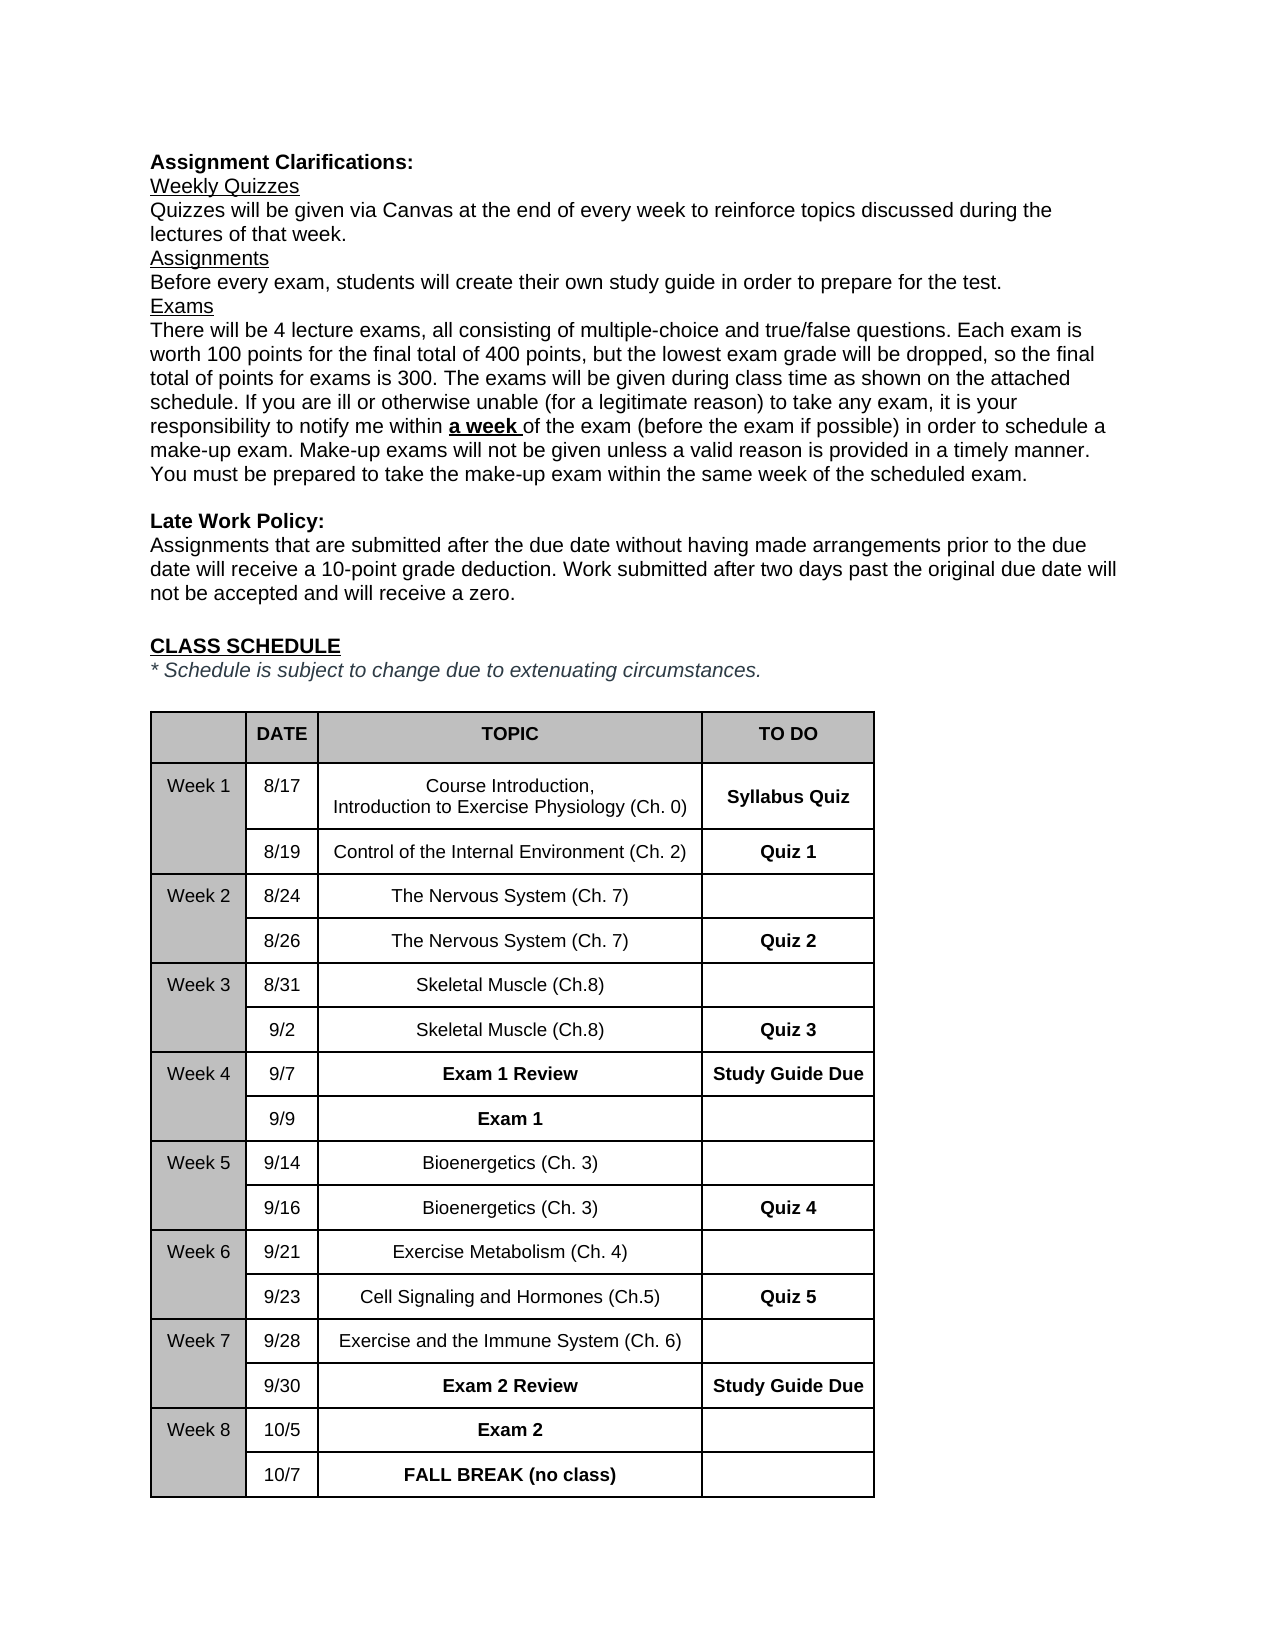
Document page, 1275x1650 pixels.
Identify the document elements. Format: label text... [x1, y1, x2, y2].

table_cell Bioenergetics (Ch. 3) [319, 1186, 701, 1229]
text Weekly Quizzes [150, 174, 1125, 198]
table_cell Quiz 5 [703, 1275, 873, 1318]
table_cell Study Guide Due [703, 1053, 873, 1095]
table_cell Quiz 1 [703, 830, 873, 873]
table_cell The Nervous System (Ch. 7) [319, 919, 701, 962]
table_cell 8/31 [247, 964, 317, 1006]
table_header TO DO [703, 713, 873, 762]
table_cell 9/7 [247, 1053, 317, 1095]
table_cell [703, 875, 873, 917]
table_cell Exam 2 Review [319, 1364, 701, 1407]
table_cell FALL BREAK (no class) [319, 1453, 701, 1496]
table_cell Study Guide Due [703, 1364, 873, 1407]
table_header [152, 713, 245, 762]
table_cell 9/16 [247, 1186, 317, 1229]
table_cell The Nervous System (Ch. 7) [319, 875, 701, 917]
table_cell [703, 1097, 873, 1140]
table_cell Exam 1 Review [319, 1053, 701, 1095]
text * Schedule is subject to change due to extenuating circumstances. [150, 658, 1125, 682]
table_cell Week 1 [152, 764, 245, 873]
table_cell 9/21 [247, 1231, 317, 1273]
table_cell Exam 2 [319, 1409, 701, 1451]
table_cell 9/30 [247, 1364, 317, 1407]
text CLASS SCHEDULE [150, 634, 1125, 658]
table_cell [703, 1453, 873, 1496]
table_cell 9/28 [247, 1320, 317, 1362]
text There will be 4 lecture exams, all consisting of multiple-choice and true/false questions. Each exam is worth 100 points for the final total of 400 points, but the lowest exam grade will be dropped, so the final total of points for exams is 300. The exams will be given during class time as shown on the attached schedule. If you are ill or otherwise unable (for a legitimate reason) to take any exam, it is your responsibility to notify me within a week of the exam (before the exam if possible) in order to schedule a make-up exam. Make-up exams will not be given unless a valid reason is provided in a timely manner. You must be prepared to take the make-up exam within the same week of the scheduled exam. [150, 318, 1125, 485]
table_cell 9/9 [247, 1097, 317, 1140]
table_cell 10/5 [247, 1409, 317, 1451]
table_cell Week 5 [152, 1142, 245, 1229]
table_cell [703, 1231, 873, 1273]
table_cell [703, 1320, 873, 1362]
table_cell 8/24 [247, 875, 317, 917]
table_cell 9/23 [247, 1275, 317, 1318]
table_header DATE [247, 713, 317, 762]
table_cell 8/26 [247, 919, 317, 962]
table_cell 8/17 [247, 764, 317, 828]
table_cell Course Introduction, Introduction to Exercise Physiology (Ch. 0) [319, 764, 701, 828]
text Assignment Clarifications: [150, 150, 1125, 174]
table_cell 8/19 [247, 830, 317, 873]
table_cell Week 7 [152, 1320, 245, 1407]
table_cell Control of the Internal Environment (Ch. 2) [319, 830, 701, 873]
table_cell Quiz 3 [703, 1008, 873, 1051]
text Quizzes will be given via Canvas at the end of every week to reinforce topics discussed during the lectures of that week. [150, 198, 1125, 246]
text Exams [150, 294, 1125, 318]
table_cell Quiz 4 [703, 1186, 873, 1229]
table_cell [703, 964, 873, 1006]
table_cell [703, 1409, 873, 1451]
text Assignments [150, 246, 1125, 270]
table_cell Cell Signaling and Hormones (Ch.5) [319, 1275, 701, 1318]
text Assignments that are submitted after the due date without having made arrangements prior to the due date will receive a 10-point grade deduction. Work submitted after two days past the original due date will not be accepted and will receive a zero. [516, 533, 1125, 605]
table_cell 10/7 [247, 1453, 317, 1496]
table_cell Week 3 [152, 964, 245, 1051]
table_cell Skeletal Muscle (Ch.8) [319, 1008, 701, 1051]
table_cell 9/14 [247, 1142, 317, 1184]
table_cell Week 6 [152, 1231, 245, 1318]
table_cell Exercise and the Immune System (Ch. 6) [319, 1320, 701, 1362]
text Before every exam, students will create their own study guide in order to prepare for the test. [150, 270, 1125, 294]
table_cell 9/2 [247, 1008, 317, 1051]
table_cell Bioenergetics (Ch. 3) [319, 1142, 701, 1184]
table_cell Quiz 2 [703, 919, 873, 962]
text Late Work Policy: [150, 509, 1125, 533]
table_cell Exam 1 [319, 1097, 701, 1140]
table_cell Week 8 [152, 1409, 245, 1496]
table_cell [703, 1142, 873, 1184]
table_cell Syllabus Quiz [703, 764, 873, 828]
table_cell Exercise Metabolism (Ch. 4) [319, 1231, 701, 1273]
table_cell Skeletal Muscle (Ch.8) [319, 964, 701, 1006]
table_cell Week 4 [152, 1053, 245, 1140]
table_header TOPIC [319, 713, 701, 762]
table_cell Week 2 [152, 875, 245, 962]
